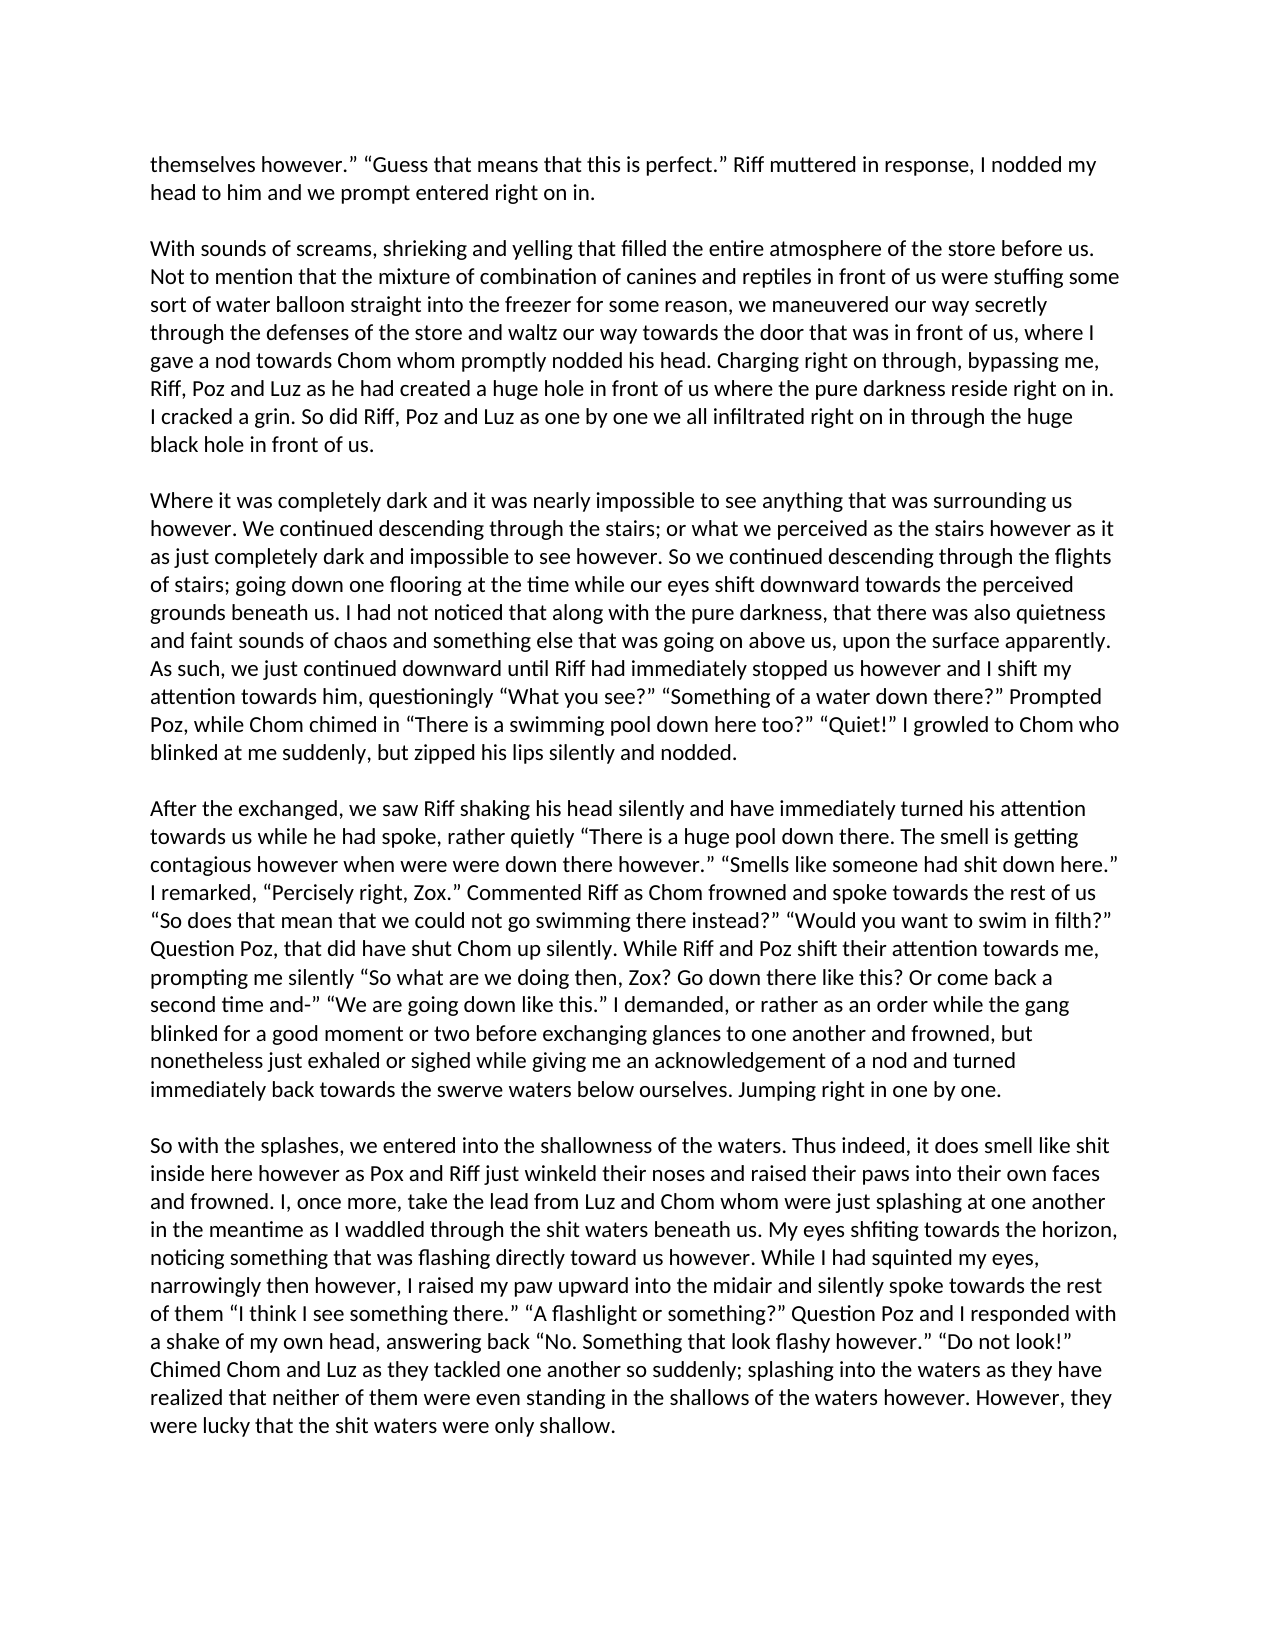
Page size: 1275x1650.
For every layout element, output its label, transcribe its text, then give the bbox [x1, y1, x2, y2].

text With sounds of screams, shrieking and yelling that filled the entire atmosphere of the store before us. Not to mention that the mixture of combination of canines and reptiles in front of us were stuffing some sort of water balloon straight into the freezer for some reason, we maneuvered our way secretly through the defenses of the store and waltz our way towards the door that was in front of us, where I gave a nod towards Chom whom promptly nodded his head. Charging right on through, bypassing me, Riff, Poz and Luz as he had created a huge hole in front of us where the pure darkness reside right on in. I cracked a grin. So did Riff, Poz and Luz as one by one we all infiltrated right on in through the huge black hole in front of us. [150, 234, 1125, 458]
text After the exchanged, we saw Riff shaking his head silently and have immediately turned his attention towards us while he had spoke, rather quietly “There is a huge pool down there. The smell is getting contagious however when were were down there however.” “Smells like someone had shit down here.” I remarked, “Percisely right, Zox.” Commented Riff as Chom frowned and spoke towards the rest of us “So does that mean that we could not go swimming there instead?” “Would you want to swim in filth?” Question Poz, that did have shut Chom up silently. While Riff and Poz shift their attention towards me, prompting me silently “So what are we doing then, Zox? Go down there like this? Or come back a second time and-” “We are going down like this.” I demanded, or rather as an order while the gang blinked for a good moment or two before exchanging glances to one another and frowned, but nonetheless just exhaled or sighed while giving me an acknowledgement of a nod and turned immediately back towards the swerve waters below ourselves. Jumping right in one by one. [150, 794, 1125, 1103]
text Where it was completely dark and it was nearly impossible to see anything that was surrounding us however. We continued descending through the stairs; or what we perceived as the stairs however as it as just completely dark and impossible to see however. So we continued descending through the flights of stairs; going down one flooring at the time while our eyes shift downward towards the perceived grounds beneath us. I had not noticed that along with the pure darkness, that there was also quietness and faint sounds of chaos and something else that was going on above us, upon the surface apparently. As such, we just continued downward until Riff had immediately stopped us however and I shift my attention towards him, questioningly “What you see?” “Something of a water down there?” Prompted Poz, while Chom chimed in “There is a swimming pool down here too?” “Quiet!” I growled to Chom who blinked at me suddenly, but zipped his lips silently and nodded. [150, 486, 1125, 766]
text So with the splashes, we entered into the shallowness of the waters. Thus indeed, it does smell like shit inside here however as Pox and Riff just winkeld their noses and raised their paws into their own faces and frowned. I, once more, take the lead from Luz and Chom whom were just splashing at one another in the meantime as I waddled through the shit waters beneath us. My eyes shfiting towards the horizon, noticing something that was flashing directly toward us however. While I had squinted my eyes, narrowingly then however, I raised my paw upward into the midair and silently spoke towards the rest of them “I think I see something there.” “A flashlight or something?” Question Poz and I responded with a shake of my own head, answering back “No. Something that look flashy however.” “Do not look!” Chimed Chom and Luz as they tackled one another so suddenly; splashing into the waters as they have realized that neither of them were even standing in the shallows of the waters however. However, they were lucky that the shit waters were only shallow. [150, 1131, 1125, 1439]
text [150, 150, 1125, 206]
